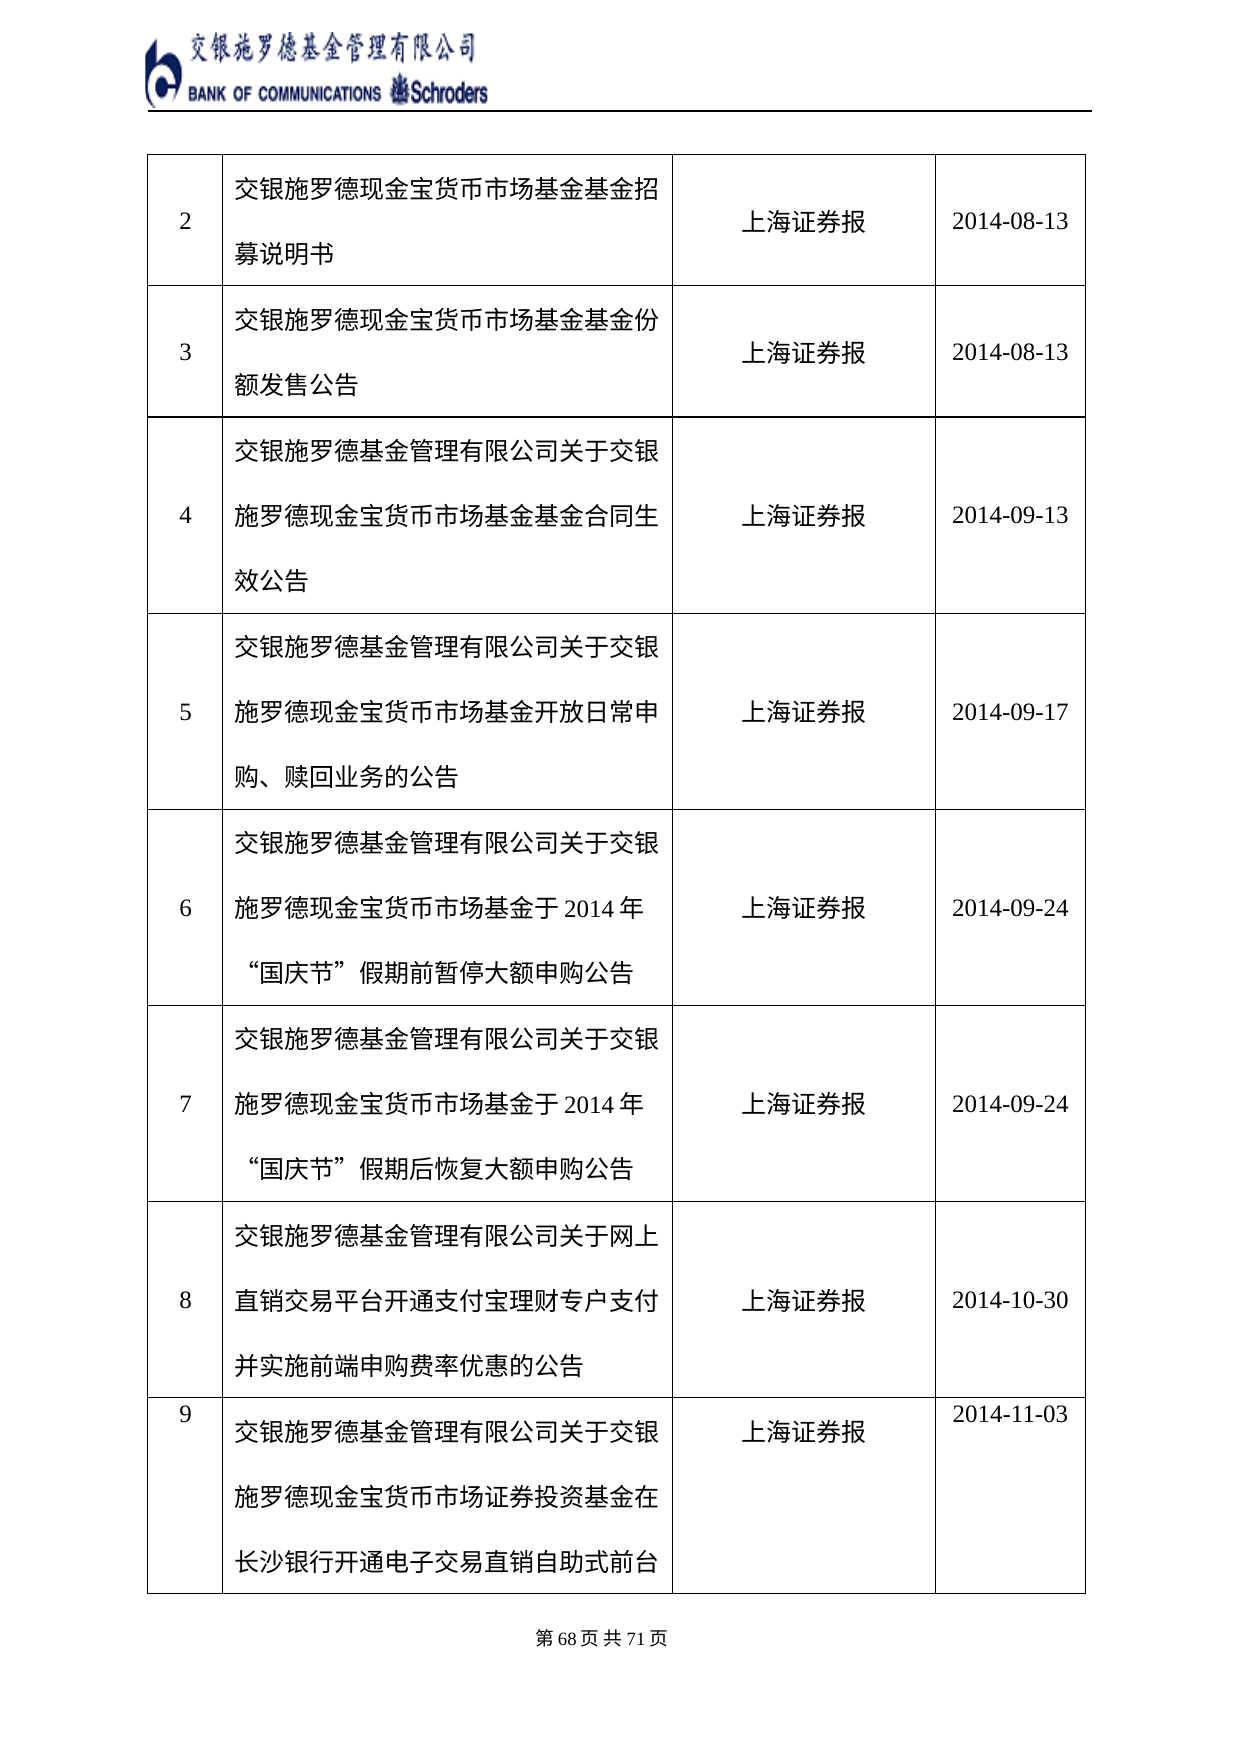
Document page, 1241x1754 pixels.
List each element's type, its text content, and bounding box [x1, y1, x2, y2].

table_cell 上海证券报 [673, 286, 935, 416]
table_cell 2 [148, 155, 222, 285]
table_cell 2014-09-24 [936, 1006, 1085, 1201]
table_cell 上海证券报 [673, 810, 935, 1004]
picture [145, 32, 488, 108]
table_cell 上海证券报 [673, 1202, 935, 1397]
table_cell 2014-08-13 [936, 286, 1085, 416]
table_cell 8 [148, 1202, 222, 1397]
table_cell 交银施罗德现金宝货币市场基金基金份额发售公告 [223, 286, 672, 416]
table_cell 4 [148, 418, 222, 612]
table_cell 上海证券报 [673, 1398, 935, 1593]
table_cell 2014-11-03 [936, 1398, 1085, 1593]
table_cell 交银施罗德现金宝货币市场基金基金招募说明书 [223, 155, 672, 285]
table_cell 7 [148, 1006, 222, 1201]
table_cell 2014-08-13 [936, 155, 1085, 285]
table_cell 上海证券报 [673, 1006, 935, 1201]
table_cell 交银施罗德基金管理有限公司关于交银施罗德现金宝货币市场基金开放日常申购、赎回业务的公告 [223, 614, 672, 808]
table_cell 2014-09-24 [936, 810, 1085, 1004]
table_cell 6 [148, 810, 222, 1004]
table_cell 交银施罗德基金管理有限公司关于交银施罗德现金宝货币市场基金基金合同生效公告 [223, 418, 672, 612]
table_cell 2014-09-13 [936, 418, 1085, 612]
table_cell 2014-09-17 [936, 614, 1085, 808]
table_cell 9 [148, 1398, 222, 1593]
table_cell 上海证券报 [673, 155, 935, 285]
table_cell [223, 1398, 672, 1593]
table_cell 交银施罗德基金管理有限公司关于网上直销交易平台开通支付宝理财专户支付并实施前端申购费率优惠的公告 [223, 1202, 672, 1397]
table_cell 上海证券报 [673, 614, 935, 808]
table_cell 5 [148, 614, 222, 808]
table_cell 2014-10-30 [936, 1202, 1085, 1397]
table_cell 3 [148, 286, 222, 416]
table_cell 交银施罗德基金管理有限公司关于交银施罗德现金宝货币市场基金于2014年“国庆节”假期前暂停大额申购公告 [223, 810, 672, 1004]
table_cell 上海证券报 [673, 418, 935, 612]
table_cell 交银施罗德基金管理有限公司关于交银施罗德现金宝货币市场基金于2014年“国庆节”假期后恢复大额申购公告 [223, 1006, 672, 1201]
